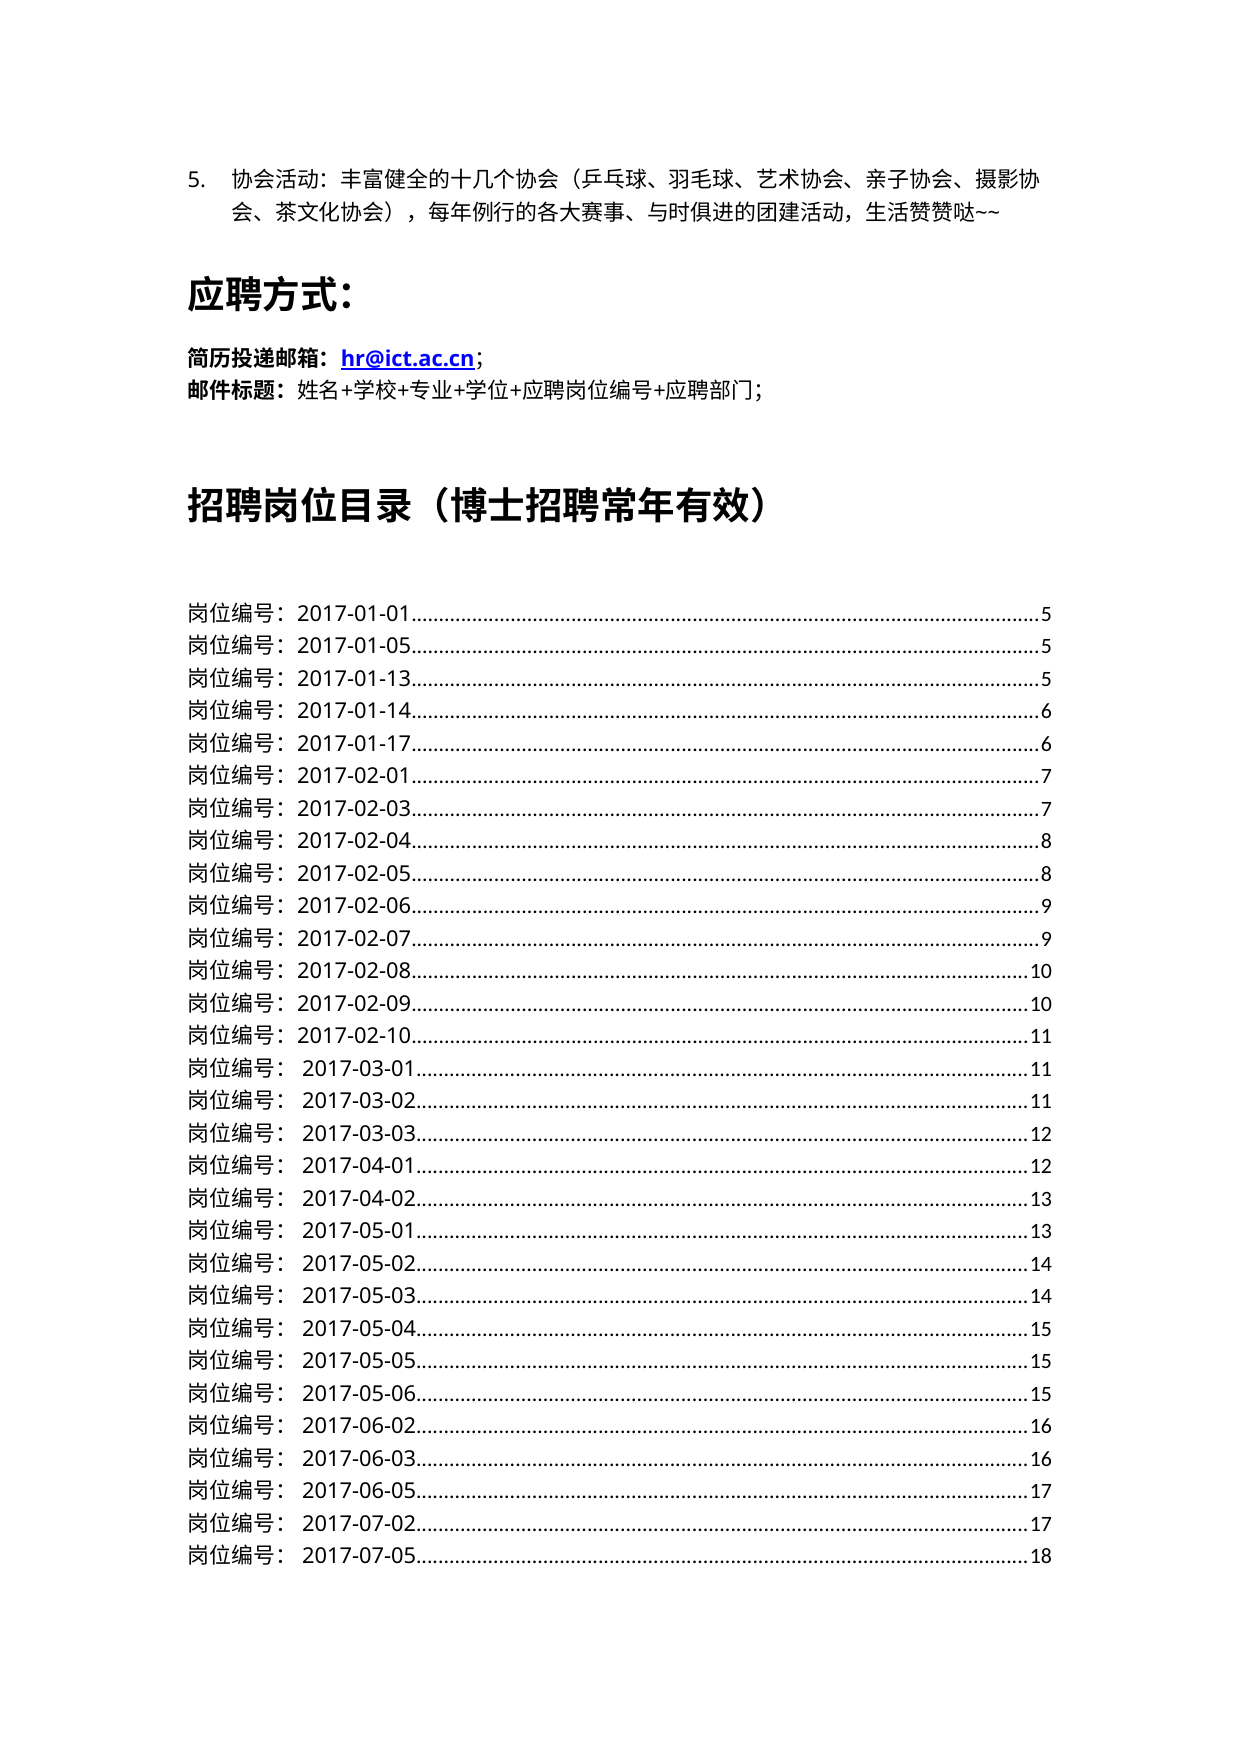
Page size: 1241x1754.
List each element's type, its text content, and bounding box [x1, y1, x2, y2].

list 协会活动：丰富健全的十几个协会（乒乓球、羽毛球、艺术协会、亲子协会、摄影协会、茶文化协会），每年例行的各大赛事、与时俱进的团建活动，生活赞赞哒~~ [187, 162, 1053, 227]
text 邮件标题：姓名+学校+专业+学位+应聘岗位编号+应聘部门； [187, 373, 1053, 406]
text 应聘方式： [187, 259, 1053, 324]
text 简历投递邮箱：hr@ict.ac.cn； [187, 341, 1053, 373]
